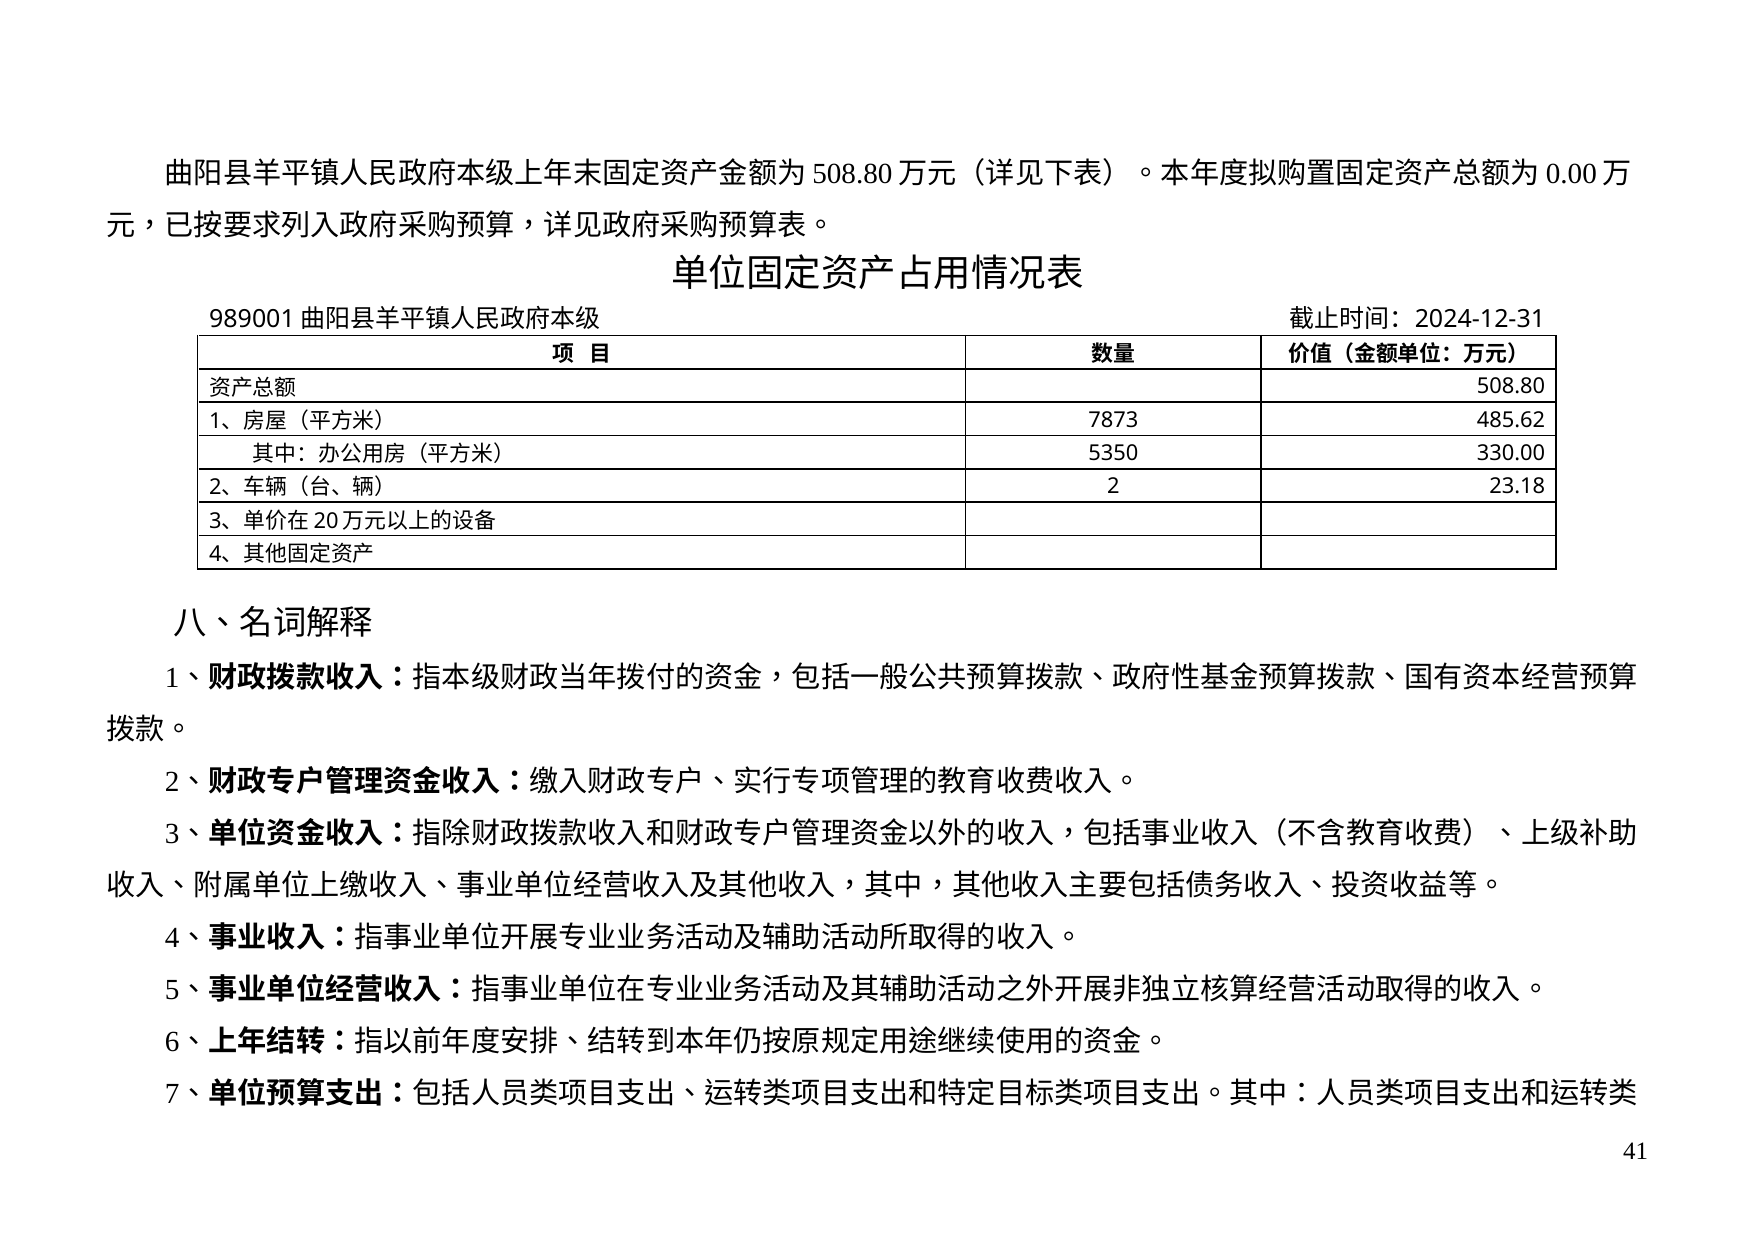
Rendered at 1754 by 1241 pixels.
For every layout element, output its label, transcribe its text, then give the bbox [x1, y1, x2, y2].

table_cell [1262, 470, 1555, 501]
text 3、单位资金收入：指除财政拨款收入和财政专户管理资金以外的收入，包括事业收入（不含教育收费）、上级补助收入、附属单位上缴收入、事业单位经营收入及其他收入，其中，其他收入主要包括债务收入、投资收益等。 [106, 802, 1648, 906]
text 单位固定资产占用情况表 [106, 246, 1648, 297]
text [106, 1062, 1648, 1114]
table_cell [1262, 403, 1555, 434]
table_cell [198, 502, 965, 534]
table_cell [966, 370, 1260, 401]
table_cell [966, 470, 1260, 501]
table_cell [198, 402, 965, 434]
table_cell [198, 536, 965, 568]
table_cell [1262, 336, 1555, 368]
text 1、财政拨款收入：指本级财政当年拨付的资金，包括一般公共预算拨款、政府性基金预算拨款、国有资本经营预算拨款。 [106, 646, 1648, 750]
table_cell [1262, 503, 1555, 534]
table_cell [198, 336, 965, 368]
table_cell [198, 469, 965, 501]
text 4、事业收入：指事业单位开展专业业务活动及辅助活动所取得的收入。 [106, 906, 1648, 958]
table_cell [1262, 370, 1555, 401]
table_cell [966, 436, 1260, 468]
text 2、财政专户管理资金收入：缴入财政专户、实行专项管理的教育收费收入。 [106, 750, 1648, 802]
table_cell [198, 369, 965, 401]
text 八、名词解释 [106, 599, 1648, 644]
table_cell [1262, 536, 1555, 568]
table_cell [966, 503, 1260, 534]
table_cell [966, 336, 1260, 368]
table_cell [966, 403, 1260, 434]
text 曲阳县羊平镇人民政府本级上年末固定资产金额为508.80万元（详见下表）。本年度拟购置固定资产总额为0.00万元，已按要求列入政府采购预算，详见政府采购预算表。 [106, 142, 1648, 246]
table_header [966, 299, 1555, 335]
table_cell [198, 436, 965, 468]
text 5、事业单位经营收入：指事业单位在专业业务活动及其辅助活动之外开展非独立核算经营活动取得的收入。 [106, 958, 1648, 1010]
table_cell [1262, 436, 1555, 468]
text 6、上年结转：指以前年度安排、结转到本年仍按原规定用途继续使用的资金。 [106, 1010, 1648, 1062]
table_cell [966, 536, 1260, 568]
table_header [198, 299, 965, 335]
